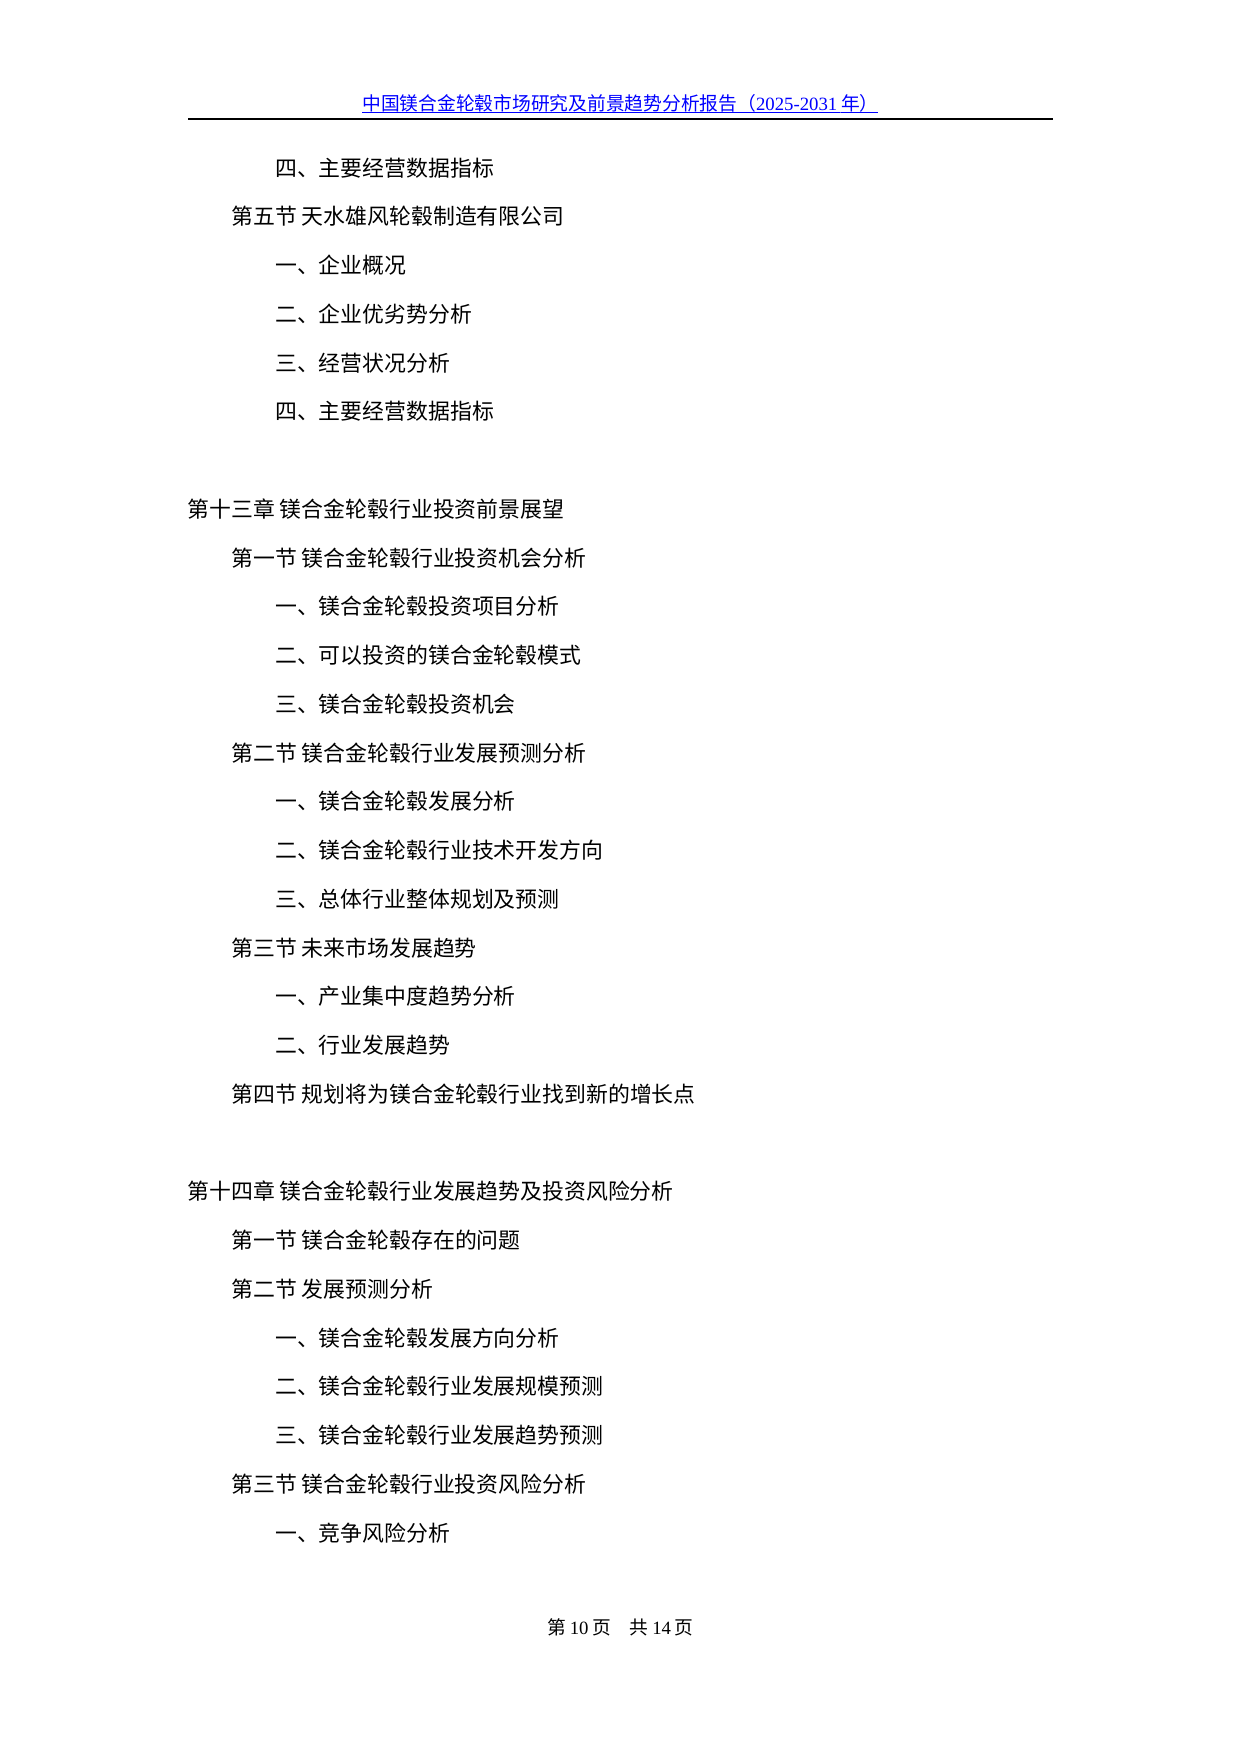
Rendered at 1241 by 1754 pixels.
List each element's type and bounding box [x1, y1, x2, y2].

text [187, 150, 1053, 1548]
